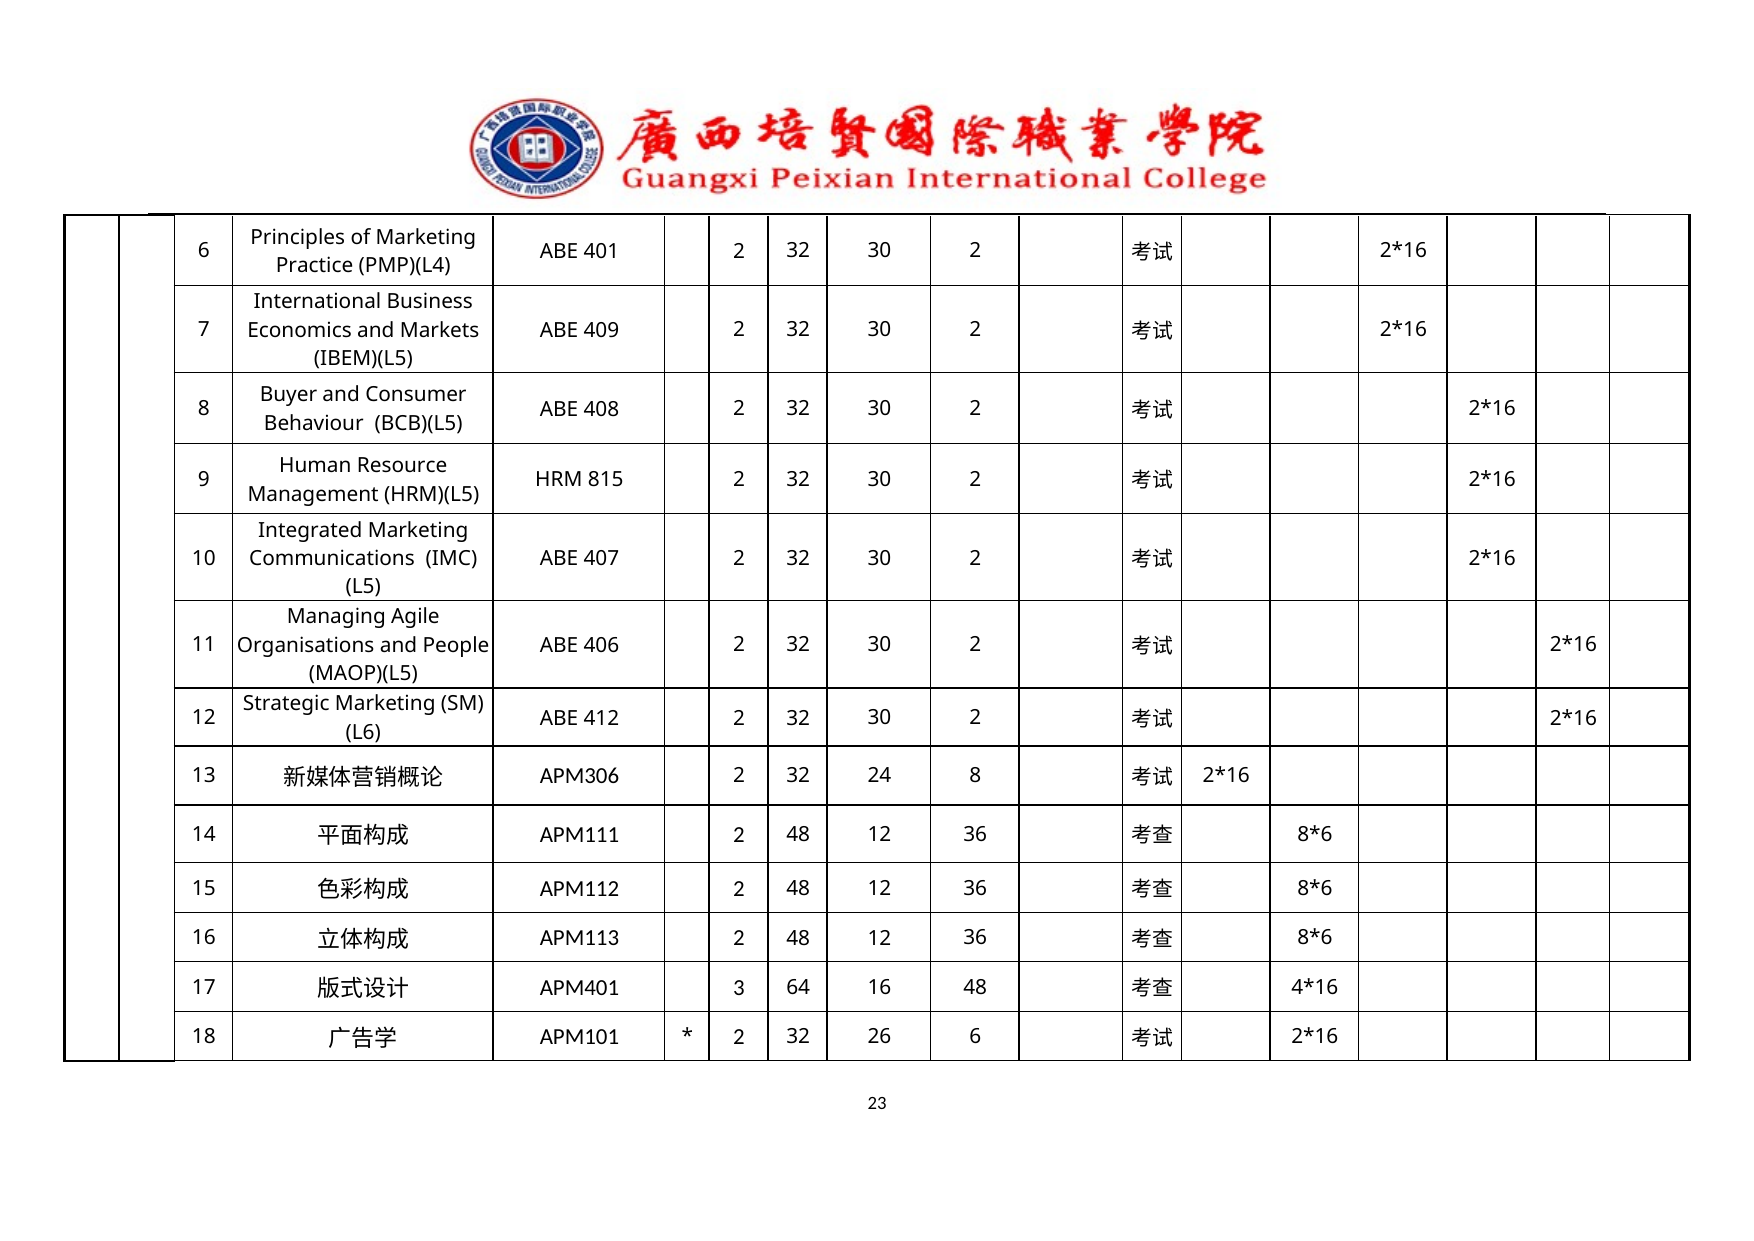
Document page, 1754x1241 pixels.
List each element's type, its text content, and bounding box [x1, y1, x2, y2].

table_cell 64 [769, 962, 826, 1011]
table_cell [1182, 514, 1269, 600]
table_cell APM306 [494, 747, 664, 804]
table_cell 2 [710, 373, 767, 442]
table_cell 3 [710, 962, 767, 1011]
table_cell [1537, 514, 1609, 600]
table_cell [1448, 806, 1535, 862]
table_cell 30 [828, 514, 930, 600]
table_cell [1271, 747, 1358, 804]
table_cell 48 [769, 913, 826, 961]
table_cell 12 [828, 806, 930, 862]
table_cell 16 [828, 962, 930, 1011]
table_cell [1359, 601, 1446, 687]
table_cell 12 [828, 913, 930, 961]
table_cell 48 [931, 962, 1018, 1011]
table_cell [1182, 373, 1269, 442]
table_cell 2 [931, 286, 1018, 372]
table_cell 考试 [1123, 286, 1181, 372]
table_cell [1359, 514, 1446, 600]
table_cell [1359, 863, 1446, 912]
table_cell 8*6 [1271, 863, 1358, 912]
table_cell 10 [175, 514, 232, 600]
table_cell [1448, 913, 1535, 961]
table_cell 30 [828, 601, 930, 687]
table_cell 2 [931, 601, 1018, 687]
table_cell 考试 [1123, 747, 1181, 804]
table_cell 8 [175, 373, 232, 442]
table_cell 立体构成 [233, 913, 492, 961]
table_cell [1359, 1012, 1446, 1060]
table_cell 考试 [1123, 1012, 1181, 1060]
table_cell [1537, 806, 1609, 862]
table_cell [665, 215, 709, 285]
table_cell [1020, 747, 1122, 804]
table_cell [1610, 1012, 1688, 1060]
table_cell [1020, 601, 1122, 687]
table_cell Human Resource Management (HRM)(L5) [233, 444, 492, 513]
table_cell [1182, 215, 1270, 285]
table_cell [1020, 913, 1122, 961]
table_cell 考试 [1123, 601, 1181, 687]
table_cell [665, 863, 708, 912]
table_cell 18 [175, 1012, 232, 1060]
table_cell [1271, 689, 1358, 745]
table_cell 考试 [1123, 373, 1181, 442]
table_cell 2 [710, 863, 767, 912]
table_cell [1537, 863, 1609, 912]
table_cell [1359, 806, 1446, 862]
table_cell [1182, 806, 1269, 862]
table_cell 32 [769, 747, 826, 804]
table_cell [665, 514, 708, 600]
table_cell [1359, 444, 1446, 513]
table_cell ABE 409 [494, 286, 664, 372]
table_cell [1020, 689, 1122, 745]
table_cell [665, 913, 708, 961]
table_cell 考试 [1123, 514, 1181, 600]
table_cell [665, 806, 708, 862]
table_cell [1448, 215, 1536, 285]
table_cell ABE 408 [494, 373, 664, 442]
table_cell [665, 286, 708, 372]
table_cell 2 [931, 514, 1018, 600]
table_cell 平面构成 [233, 806, 492, 862]
table_cell [1182, 913, 1269, 961]
table_cell HRM 815 [494, 444, 664, 513]
table_cell 2 [931, 444, 1018, 513]
table_cell [1020, 514, 1122, 600]
table_cell Principles of Marketing Practice (PMP)(L4) [233, 215, 493, 285]
table_cell [1271, 373, 1358, 442]
table_cell 2 [710, 444, 767, 513]
table_cell 2 [710, 689, 767, 745]
table_cell 15 [175, 863, 232, 912]
table_cell [1610, 747, 1688, 804]
table_cell 8*6 [1271, 913, 1358, 961]
table_cell 版式设计 [233, 962, 492, 1011]
table_cell [665, 747, 708, 804]
table_cell 2 [710, 913, 767, 961]
table_cell [1182, 601, 1269, 687]
table_cell 4*16 [1271, 962, 1358, 1011]
table_cell APM113 [494, 913, 664, 961]
table_cell [1610, 806, 1688, 862]
table_cell [1448, 286, 1535, 372]
table_cell 2*16 [1448, 444, 1535, 513]
table_cell [1182, 962, 1269, 1011]
table_cell 8*6 [1271, 806, 1358, 862]
table_cell 17 [175, 962, 232, 1011]
table_cell [1020, 444, 1122, 513]
table_cell 2 [710, 601, 767, 687]
table_cell [1359, 747, 1446, 804]
table_cell 考查 [1123, 806, 1181, 862]
table_cell 考查 [1123, 863, 1181, 912]
table_cell [1271, 601, 1358, 687]
table_cell 24 [828, 747, 930, 804]
table_cell Buyer and Consumer Behaviour (BCB)(L5) [233, 373, 492, 442]
table_cell 32 [769, 286, 826, 372]
table_cell 2*16 [1448, 373, 1535, 442]
table_cell [1020, 806, 1122, 862]
table_cell [1610, 601, 1688, 687]
table_cell 7 [175, 286, 232, 372]
table_cell 36 [931, 863, 1018, 912]
table_cell 30 [828, 215, 930, 285]
table_cell 2 [710, 215, 768, 285]
table_cell ABE 412 [494, 689, 664, 745]
table_cell 色彩构成 [233, 863, 492, 912]
table_cell 2*16 [1271, 1012, 1358, 1060]
table_cell 广告学 [233, 1012, 492, 1060]
table_cell [1182, 863, 1269, 912]
table_cell 32 [769, 373, 826, 442]
table_cell APM401 [494, 962, 664, 1011]
table_cell 11 [175, 601, 232, 687]
table_cell 2 [931, 689, 1018, 745]
table_cell 8 [931, 747, 1018, 804]
table_cell 48 [769, 806, 826, 862]
table_cell [1020, 286, 1122, 372]
table_cell [1359, 689, 1446, 745]
table_cell [665, 601, 708, 687]
table_cell Integrated Marketing Communications (IMC)(L5) [233, 514, 492, 600]
table_cell 32 [769, 215, 827, 285]
table_cell [1448, 863, 1535, 912]
table_cell ABE 401 [494, 215, 664, 285]
table_cell APM101 [494, 1012, 664, 1060]
picture [446, 88, 1308, 211]
table_cell [1359, 913, 1446, 961]
table_cell [1610, 863, 1688, 912]
table_cell 48 [769, 863, 826, 912]
table_cell 16 [175, 913, 232, 961]
table_cell 2 [931, 373, 1018, 442]
table_cell 2 [710, 1012, 767, 1060]
table_cell [1182, 1012, 1269, 1060]
table_cell [1610, 444, 1688, 513]
table_cell [1271, 286, 1358, 372]
table_cell ABE 406 [494, 601, 664, 687]
table_cell 2 [710, 806, 767, 862]
table_cell 2*16 [1182, 747, 1269, 804]
table_cell [1271, 215, 1358, 285]
table_cell [1271, 444, 1358, 513]
table_cell [1610, 373, 1688, 442]
table_cell 2*16 [1359, 286, 1446, 372]
table_cell 12 [175, 689, 232, 745]
table_cell 32 [769, 514, 826, 600]
table_cell [1610, 514, 1688, 600]
table_cell [1020, 962, 1122, 1011]
table_cell [1271, 514, 1358, 600]
table_cell [1448, 601, 1535, 687]
table_cell 30 [828, 286, 930, 372]
table_cell [1182, 689, 1269, 745]
table_cell [1020, 863, 1122, 912]
table_cell 2 [931, 215, 1019, 285]
table_cell [665, 444, 708, 513]
table_cell [1537, 747, 1609, 804]
table_cell [1182, 444, 1269, 513]
table_cell [1448, 747, 1535, 804]
table_cell 26 [828, 1012, 930, 1060]
table_cell [1020, 373, 1122, 442]
table_cell 2 [710, 286, 767, 372]
table_cell 6 [931, 1012, 1018, 1060]
table_cell [1537, 286, 1609, 372]
table_cell [1537, 962, 1609, 1011]
table_cell APM112 [494, 863, 664, 912]
table_cell [1537, 215, 1609, 285]
table_cell 30 [828, 689, 930, 745]
table_cell [1537, 373, 1609, 442]
table_cell [1610, 689, 1688, 745]
table_cell 30 [828, 373, 930, 442]
table_cell [1537, 1012, 1609, 1060]
table_cell 2*16 [1537, 601, 1609, 687]
table_cell 32 [769, 1012, 826, 1060]
table_cell [1448, 1012, 1535, 1060]
table_cell [1537, 444, 1609, 513]
table_cell [1610, 215, 1688, 285]
table_cell [665, 962, 708, 1011]
table_cell 2*16 [1359, 215, 1447, 285]
table_cell 2*16 [1537, 689, 1609, 745]
table_cell 考试 [1123, 689, 1181, 745]
table_cell 36 [931, 806, 1018, 862]
table_cell [1359, 962, 1446, 1011]
table_cell [1020, 1012, 1122, 1060]
table_cell Strategic Marketing (SM)(L6) [233, 689, 492, 745]
table_cell 考试 [1123, 215, 1181, 285]
table_cell [1020, 215, 1122, 285]
table_cell [1359, 373, 1446, 442]
table_cell 32 [769, 601, 826, 687]
table_cell * [665, 1012, 708, 1060]
table_cell 13 [175, 747, 232, 804]
table_cell [665, 689, 708, 745]
table_cell 2*16 [1448, 514, 1535, 600]
table_cell Managing Agile Organisations and People (MAOP)(L5) [233, 601, 492, 687]
table_cell 考查 [1123, 962, 1181, 1011]
table_cell [1610, 286, 1688, 372]
table_cell [1610, 962, 1688, 1011]
table_cell International Business Economics and Markets (IBEM)(L5) [233, 286, 492, 372]
table_cell 32 [769, 444, 826, 513]
table_cell 2 [710, 514, 767, 600]
table_cell [665, 373, 708, 442]
table_cell [1610, 913, 1688, 961]
table_cell 32 [769, 689, 826, 745]
table_cell 36 [931, 913, 1018, 961]
table_cell [1448, 962, 1535, 1011]
table_cell 考试 [1123, 444, 1181, 513]
table_cell 30 [828, 444, 930, 513]
table_cell 2 [710, 747, 767, 804]
table_cell 6 [175, 215, 232, 285]
table_cell 考查 [1123, 913, 1181, 961]
table_cell APM111 [494, 806, 664, 862]
table_cell 14 [175, 806, 232, 862]
table_cell [1448, 689, 1535, 745]
table_cell [1537, 913, 1609, 961]
table_cell 新媒体营销概论 [233, 747, 492, 804]
table_cell [1182, 286, 1269, 372]
table_cell ABE 407 [494, 514, 664, 600]
table_cell 12 [828, 863, 930, 912]
table_cell 9 [175, 444, 232, 513]
